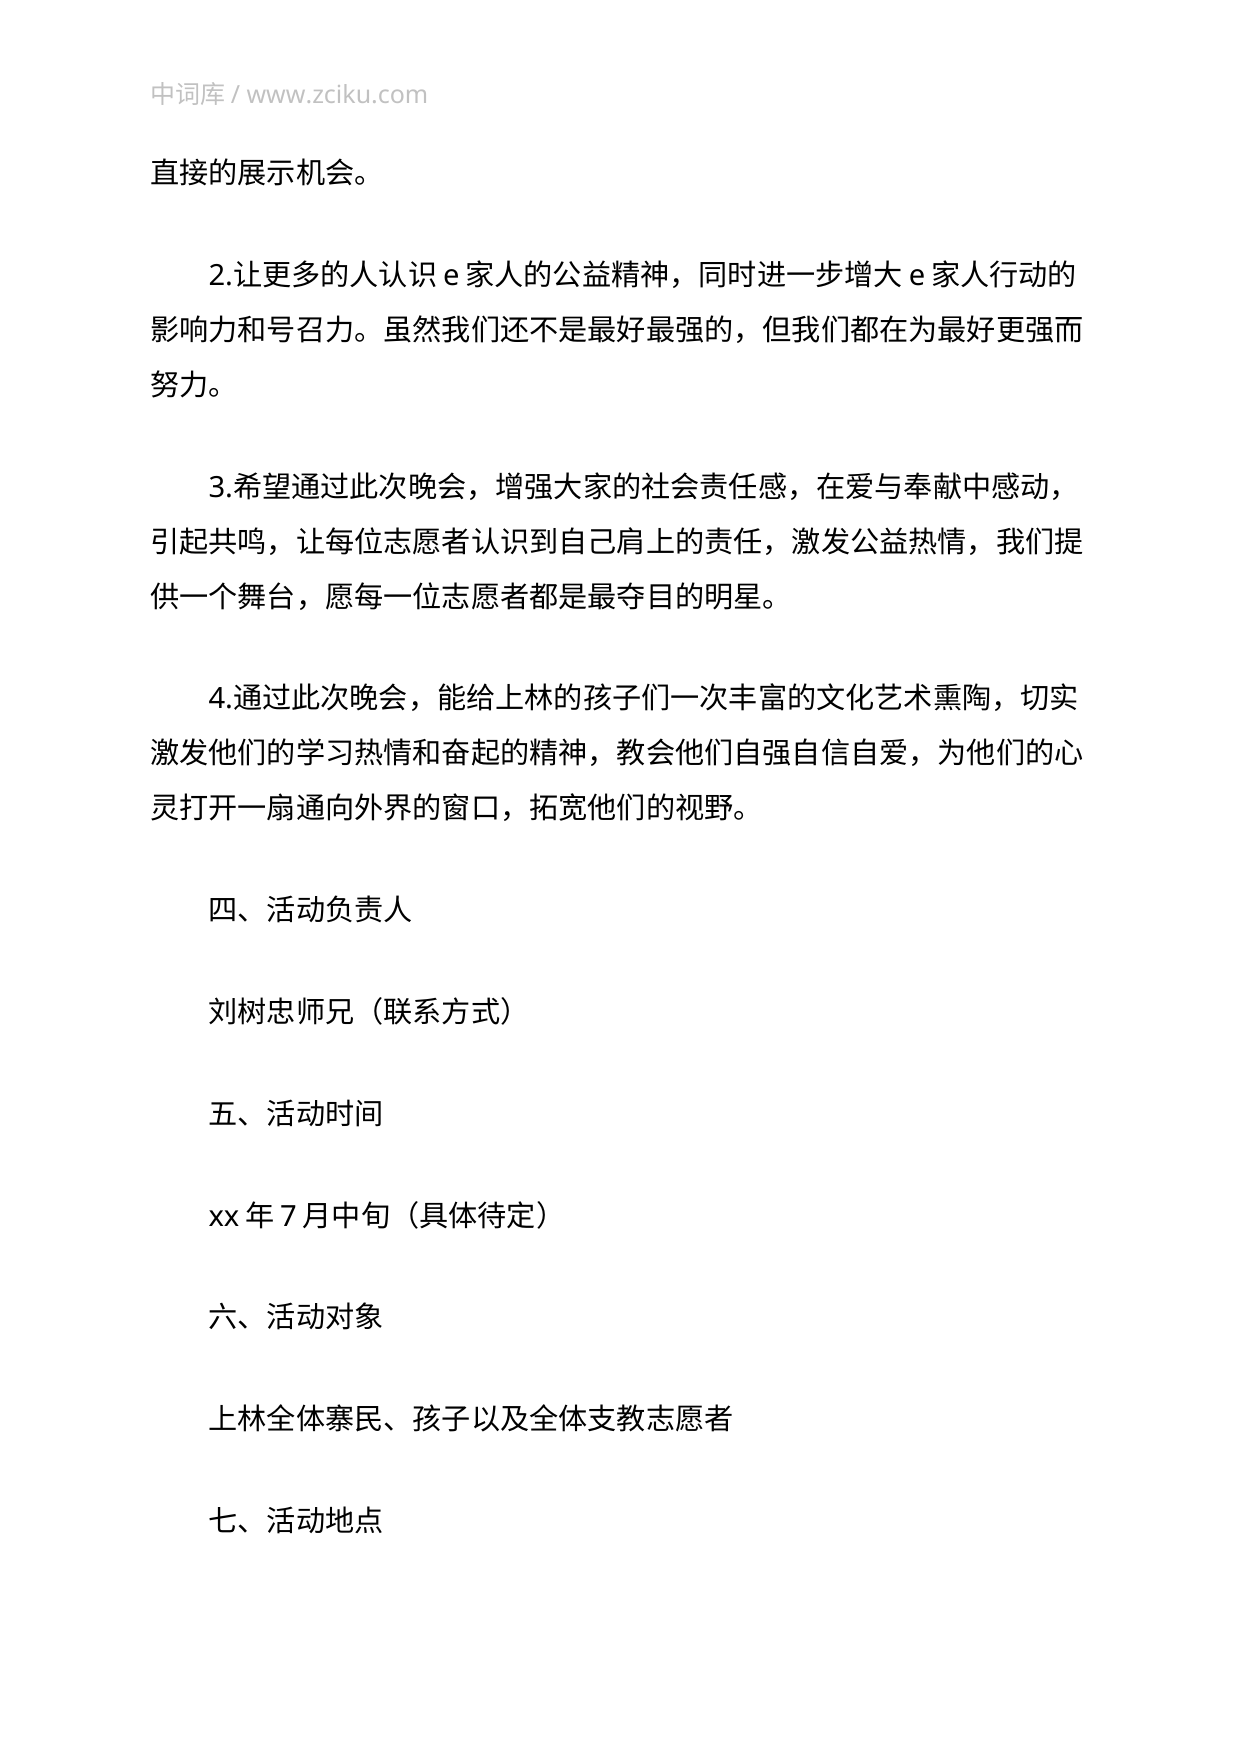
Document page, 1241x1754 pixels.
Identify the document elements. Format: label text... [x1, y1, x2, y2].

text 五、活动时间 [150, 1090, 1090, 1133]
text 3.希望通过此次晚会，增强大家的社会责任感，在爱与奉献中感动，引起共鸣，让每位志愿者认识到自己肩上的责任，激发公益热情，我们提供一个舞台，愿每一位志愿者都是最夺目的明星。 [150, 463, 1090, 616]
text 刘树忠师兄（联系方式） [150, 988, 1090, 1031]
text 七、活动地点 [150, 1498, 1090, 1540]
text 2.让更多的人认识e家人的公益精神，同时进一步增大e家人行动的影响力和号召力。虽然我们还不是最好最强的，但我们都在为最好更强而努力。 [150, 252, 1090, 404]
text 4.通过此次晚会，能给上林的孩子们一次丰富的文化艺术熏陶，切实激发他们的学习热情和奋起的精神，教会他们自强自信自爱，为他们的心灵打开一扇通向外界的窗口，拓宽他们的视野。 [150, 675, 1090, 827]
text 六、活动对象 [150, 1294, 1090, 1336]
text 上林全体寨民、孩子以及全体支教志愿者 [150, 1396, 1090, 1438]
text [150, 150, 1090, 192]
text 四、活动负责人 [150, 887, 1090, 929]
text xx年7月中旬（具体待定） [150, 1192, 1090, 1234]
